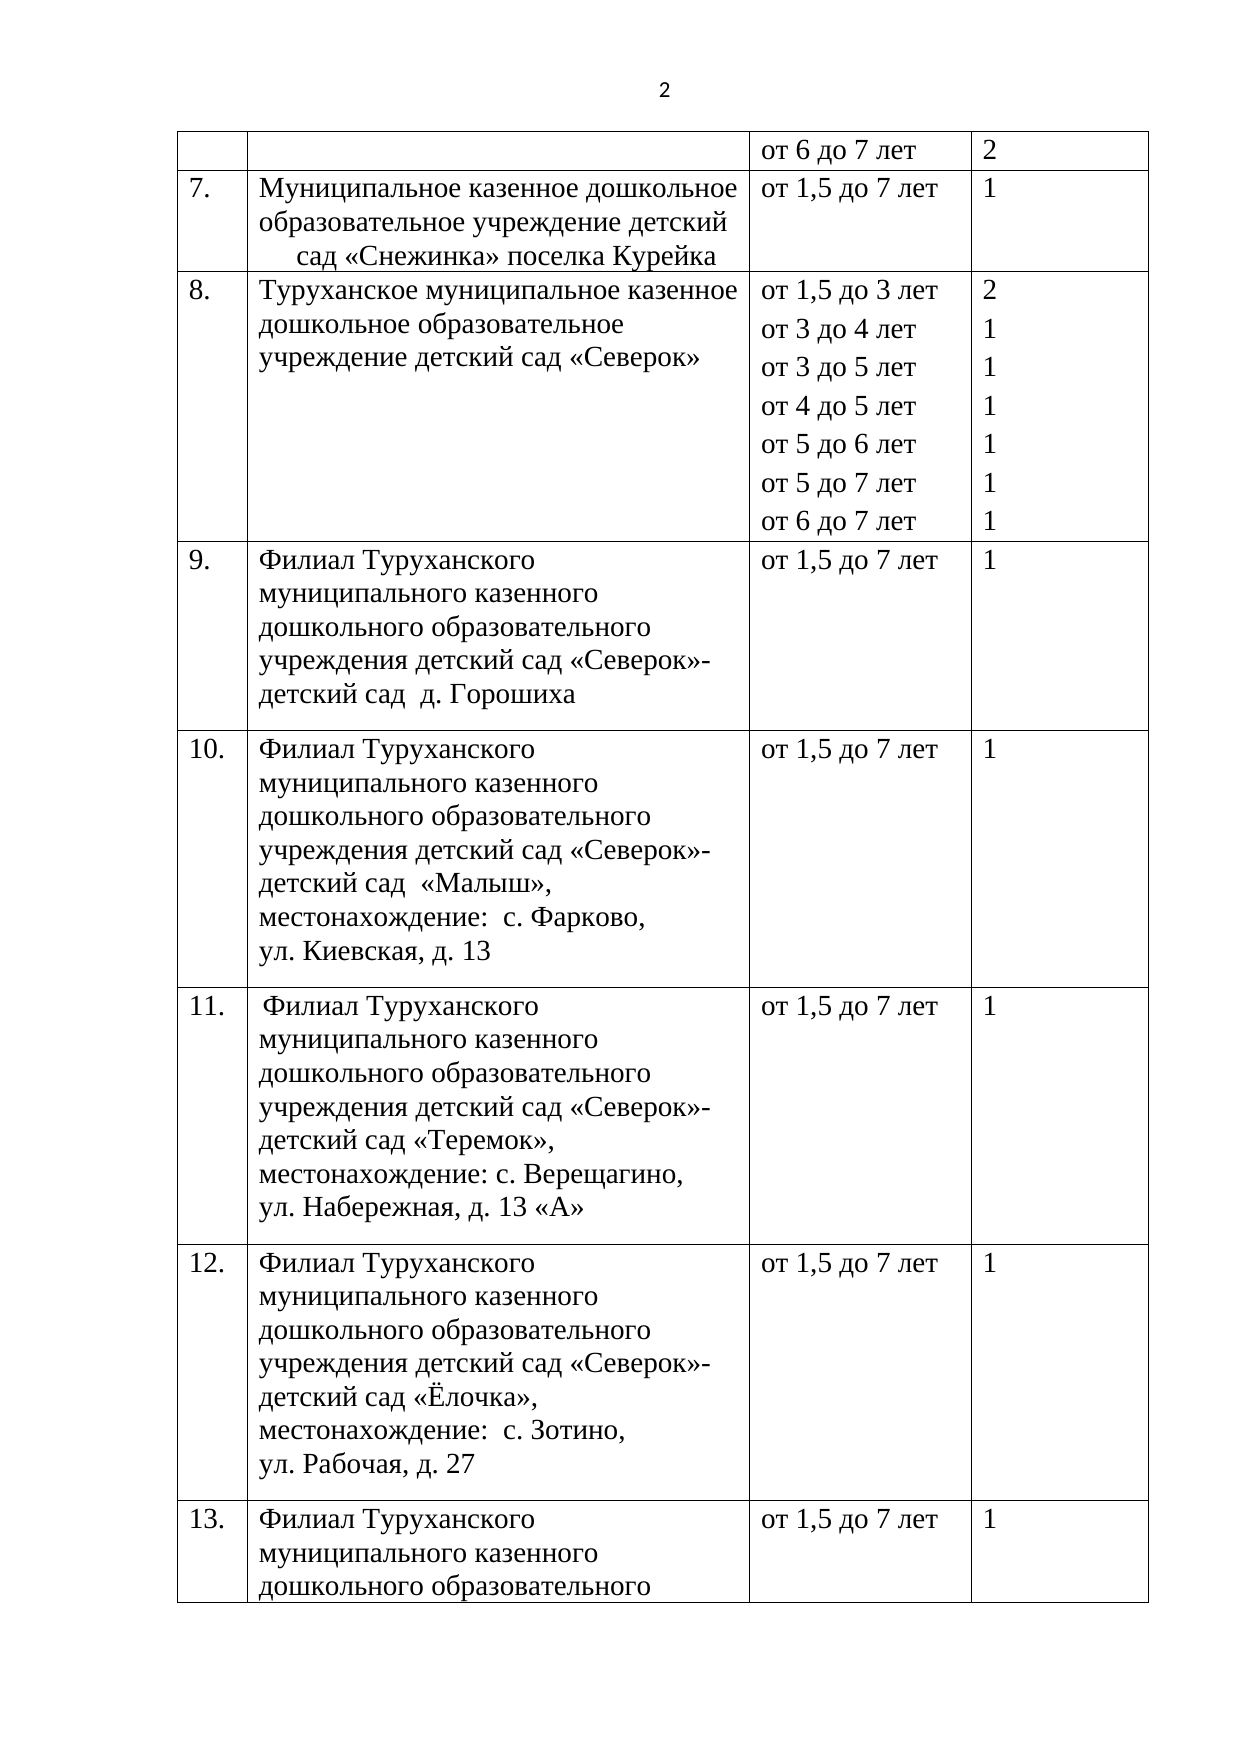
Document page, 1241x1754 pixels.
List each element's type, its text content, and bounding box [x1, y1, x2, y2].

table_cell от 1,5 до 7 лет [750, 542, 971, 730]
table_cell 1 [972, 1501, 1148, 1602]
table_cell 2 1 1 1 1 1 1 [972, 272, 1148, 541]
table_cell 11. [178, 988, 247, 1244]
table_cell 1 [972, 1245, 1148, 1500]
table_cell 1 [972, 542, 1148, 730]
table_cell 2 1 1 1 2 [972, 132, 1148, 169]
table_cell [750, 132, 971, 169]
table_cell 13. [178, 1501, 247, 1602]
table_cell от 1,5 до 7 лет [750, 171, 971, 271]
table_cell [248, 1501, 749, 1602]
table_cell Филиал Туруханского муниципального казенного дошкольного образовательного учреждения детский сад «Северок»- детский сад «Ёлочка», местонахождение: с. Зотино, ул. Рабочая, д. 27 [248, 1245, 749, 1500]
table_cell от 1,5 до 7 лет [750, 988, 971, 1244]
table_cell 7. [178, 171, 247, 271]
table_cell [248, 132, 749, 169]
table_cell Туруханское муниципальное казенное дошкольное образовательное учреждение детский сад «Северок» [248, 272, 749, 541]
table_cell 1 [972, 171, 1148, 271]
table_cell от 1,5 до 3 лет от 3 до 4 лет от 3 до 5 лет от 4 до 5 лет от 5 до 6 лет от 5 до 7 лет от 6 до 7 лет [750, 272, 971, 541]
table_cell 12. [178, 1245, 247, 1500]
table_cell 1 [972, 988, 1148, 1244]
table_cell Филиал Туруханского муниципального казенного дошкольного образовательного учреждения детский сад «Северок»- детский сад д. Горошиха [248, 542, 749, 730]
table_cell 6. [178, 132, 247, 169]
table_cell от 1,5 до 7 лет [750, 1501, 971, 1602]
table_cell Муниципальное казенное дошкольное образовательное учреждение детский сад «Снежинка» поселка Курейка [248, 171, 749, 271]
table_cell 8. [178, 272, 247, 541]
table_cell от 1,5 до 7 лет [750, 1245, 971, 1500]
table_cell от 1,5 до 7 лет [750, 731, 971, 987]
table_cell 1 [972, 731, 1148, 987]
table_cell Филиал Туруханского муниципального казенного дошкольного образовательного учреждения детский сад «Северок»- детский сад «Малыш», местонахождение: с. Фарково, ул. Киевская, д. 13 [248, 731, 749, 987]
table_cell Филиал Туруханского муниципального казенного дошкольного образовательного учреждения детский сад «Северок»- детский сад «Теремок», местонахождение: с. Верещагино, ул. Набережная, д. 13 «А» [248, 988, 749, 1244]
table_cell 10. [178, 731, 247, 987]
table_cell 9. [178, 542, 247, 730]
